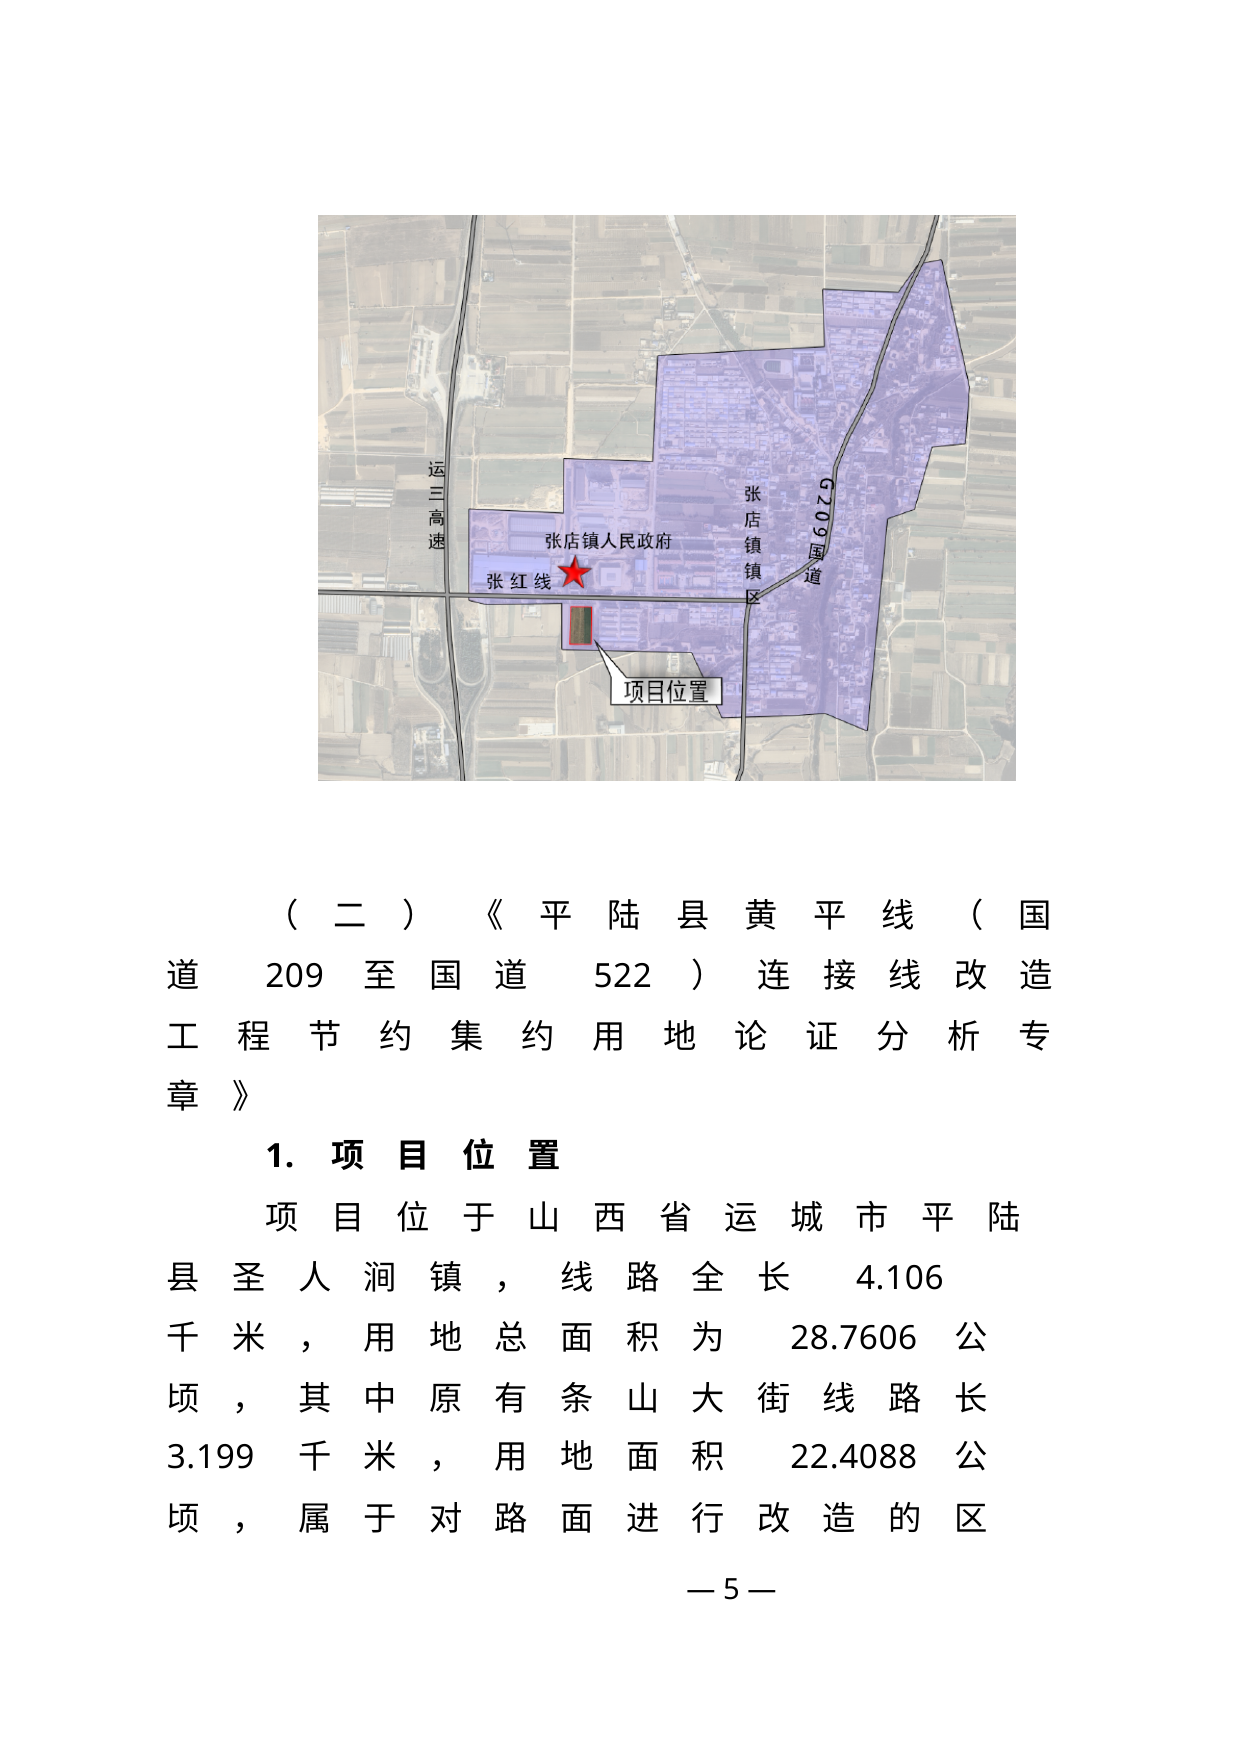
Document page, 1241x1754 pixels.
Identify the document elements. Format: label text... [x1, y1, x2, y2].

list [167, 1305, 1085, 1546]
picture [318, 215, 1016, 781]
list 项目位于山西省运城市平陆县圣人涧镇，线路全长4.106 [167, 1184, 1085, 1305]
list 1.项目位置 [167, 1124, 1085, 1184]
list （二）《平陆县黄平线（国道209至国道522）连接线改造工程节约集约用地论证分析专章》 [167, 883, 1085, 1124]
